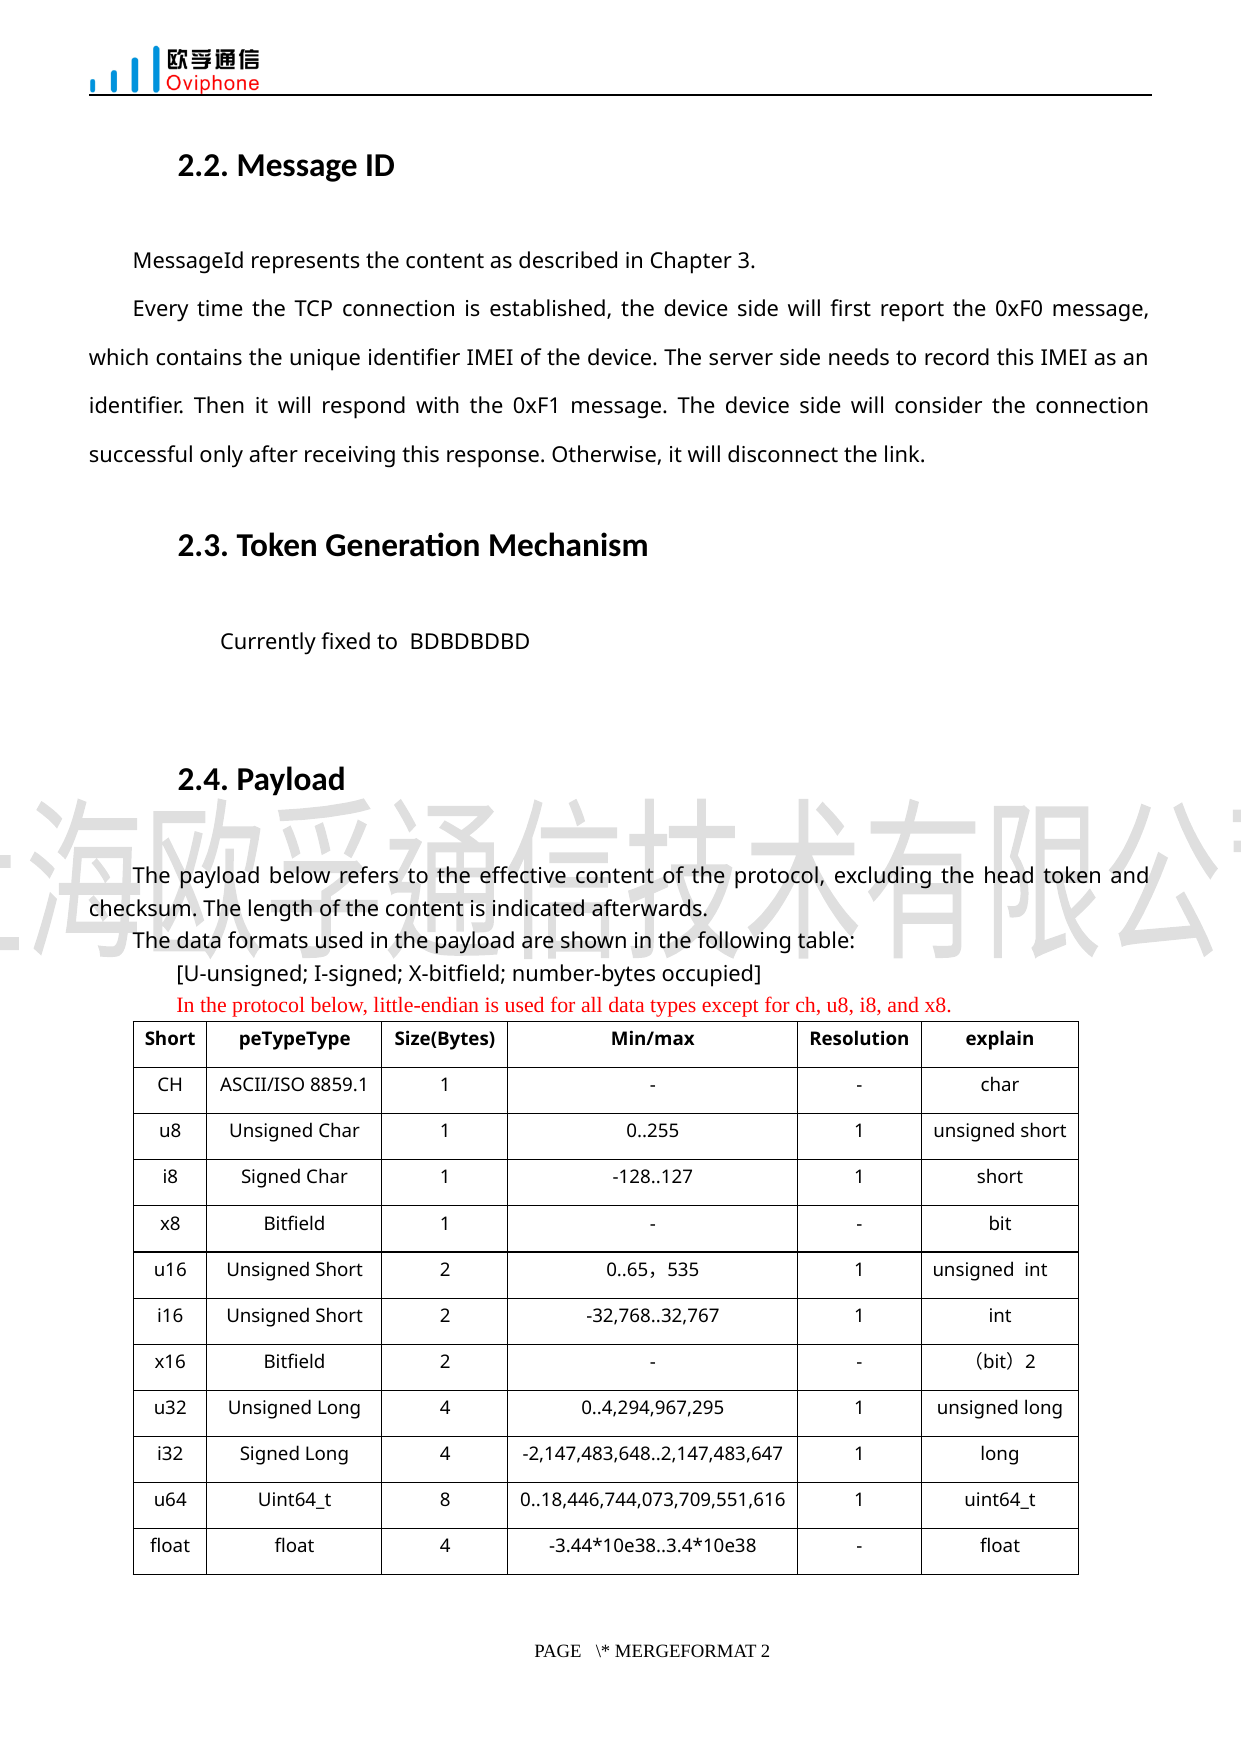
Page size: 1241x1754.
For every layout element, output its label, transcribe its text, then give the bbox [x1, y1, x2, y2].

table_cell unsigned int [922, 1253, 1078, 1297]
table_cell 1 [382, 1114, 507, 1159]
table_cell float [134, 1529, 206, 1574]
table_cell char [922, 1068, 1078, 1113]
table_cell 1 [798, 1253, 921, 1297]
table_header explain [922, 1022, 1078, 1067]
table_cell x8 [134, 1206, 206, 1251]
table_header Size(Bytes) [382, 1022, 507, 1067]
table_cell u8 [134, 1114, 206, 1159]
table_cell 4 [382, 1391, 507, 1436]
table_cell unsigned short [922, 1114, 1078, 1159]
table_cell -32,768..32,767 [508, 1299, 797, 1343]
picture [88, 41, 265, 95]
table_cell 0..4,294,967,295 [508, 1391, 797, 1436]
table_cell Unsigned Short [207, 1299, 381, 1343]
table_cell int [922, 1299, 1078, 1343]
table_cell ASCII/ISO 8859.1 [207, 1068, 381, 1113]
table_cell - [798, 1529, 921, 1574]
table_cell uint64_t [922, 1483, 1078, 1528]
text Every time the TCP connection is established, the device side will first report the 0xF0 message, which contains the unique identifier IMEI of the device. The server side needs to record this IMEI as an identifier. Then it will respond with the 0xF1 message. The device side will consider the connection successful only after receiving this response. Otherwise, it will disconnect the link. [89, 291, 1152, 470]
text [U-unsigned; I-signed; X-bitfield; number-bytes occupied] [89, 956, 1152, 989]
table_cell u32 [134, 1391, 206, 1436]
table_cell -128..127 [508, 1160, 797, 1205]
table_cell 4 [382, 1437, 507, 1482]
table_cell - [798, 1206, 921, 1251]
table_cell i8 [134, 1160, 206, 1205]
table_cell 1 [798, 1160, 921, 1205]
table_cell u64 [134, 1483, 206, 1528]
table_cell long [922, 1437, 1078, 1482]
text The payload below refers to the effective content of the protocol, excluding the head token and checksum. The length of the content is indicated afterwards. [89, 859, 1152, 924]
table_cell 1 [798, 1299, 921, 1343]
table_cell - [798, 1068, 921, 1113]
table_cell Unsigned Char [207, 1114, 381, 1159]
subtitle Message ID [177, 132, 1152, 197]
table_cell 1 [382, 1160, 507, 1205]
table_cell u16 [134, 1253, 206, 1297]
table_cell 1 [798, 1437, 921, 1482]
table_cell 1 [382, 1206, 507, 1251]
table_cell bit [922, 1206, 1078, 1251]
table_cell x16 [134, 1345, 206, 1389]
table_cell Signed Char [207, 1160, 381, 1205]
table_cell 1 [798, 1114, 921, 1159]
table_cell Uint64_t [207, 1483, 381, 1528]
table_cell i32 [134, 1437, 206, 1482]
table_cell float [922, 1529, 1078, 1574]
table_cell -2,147,483,648..2,147,483,647 [508, 1437, 797, 1482]
table_header peTypeType [207, 1022, 381, 1067]
table_header Resolution [798, 1022, 921, 1067]
table_cell - [508, 1345, 797, 1389]
table_cell Bitfield [207, 1345, 381, 1389]
table_cell -3.44*10e38..3.4*10e38 [508, 1529, 797, 1574]
table_cell 2 [382, 1345, 507, 1389]
subtitle Token Generation Mechanism [177, 512, 1152, 577]
table_cell 1 [798, 1483, 921, 1528]
table_cell 2 [382, 1299, 507, 1343]
table_header Short [134, 1022, 206, 1067]
table_cell short [922, 1160, 1078, 1205]
table_header Min/max [508, 1022, 797, 1067]
table_cell float [207, 1529, 381, 1574]
table_cell 8 [382, 1483, 507, 1528]
text The data formats used in the payload are shown in the following table: [89, 924, 1152, 956]
table_cell 0..255 [508, 1114, 797, 1159]
table_cell 2 [382, 1253, 507, 1297]
table_cell - [508, 1068, 797, 1113]
table_cell 1 [798, 1391, 921, 1436]
table_cell 4 [382, 1529, 507, 1574]
table_cell Bitfield [207, 1206, 381, 1251]
text MessageId represents the content as described in Chapter 3. [89, 244, 1152, 276]
table_cell Signed Long [207, 1437, 381, 1482]
table_cell （bit）2 [922, 1345, 1078, 1389]
table_cell 0..65，535 [508, 1253, 797, 1297]
table_cell unsigned long [922, 1391, 1078, 1436]
table_cell i16 [134, 1299, 206, 1343]
table_cell - [798, 1345, 921, 1389]
text In the protocol below, little-endian is used for all data types except for ch, u8, i8, and x8. [89, 989, 1152, 1021]
table_cell CH [134, 1068, 206, 1113]
table_cell - [508, 1206, 797, 1251]
table_cell 0..18,446,744,073,709,551,616 [508, 1483, 797, 1528]
subtitle Payload [177, 746, 1152, 811]
text Currently fixed to BDBDBDBD [176, 624, 1152, 657]
table_cell 1 [382, 1068, 507, 1113]
table_cell Unsigned Short [207, 1253, 381, 1297]
table_cell Unsigned Long [207, 1391, 381, 1436]
